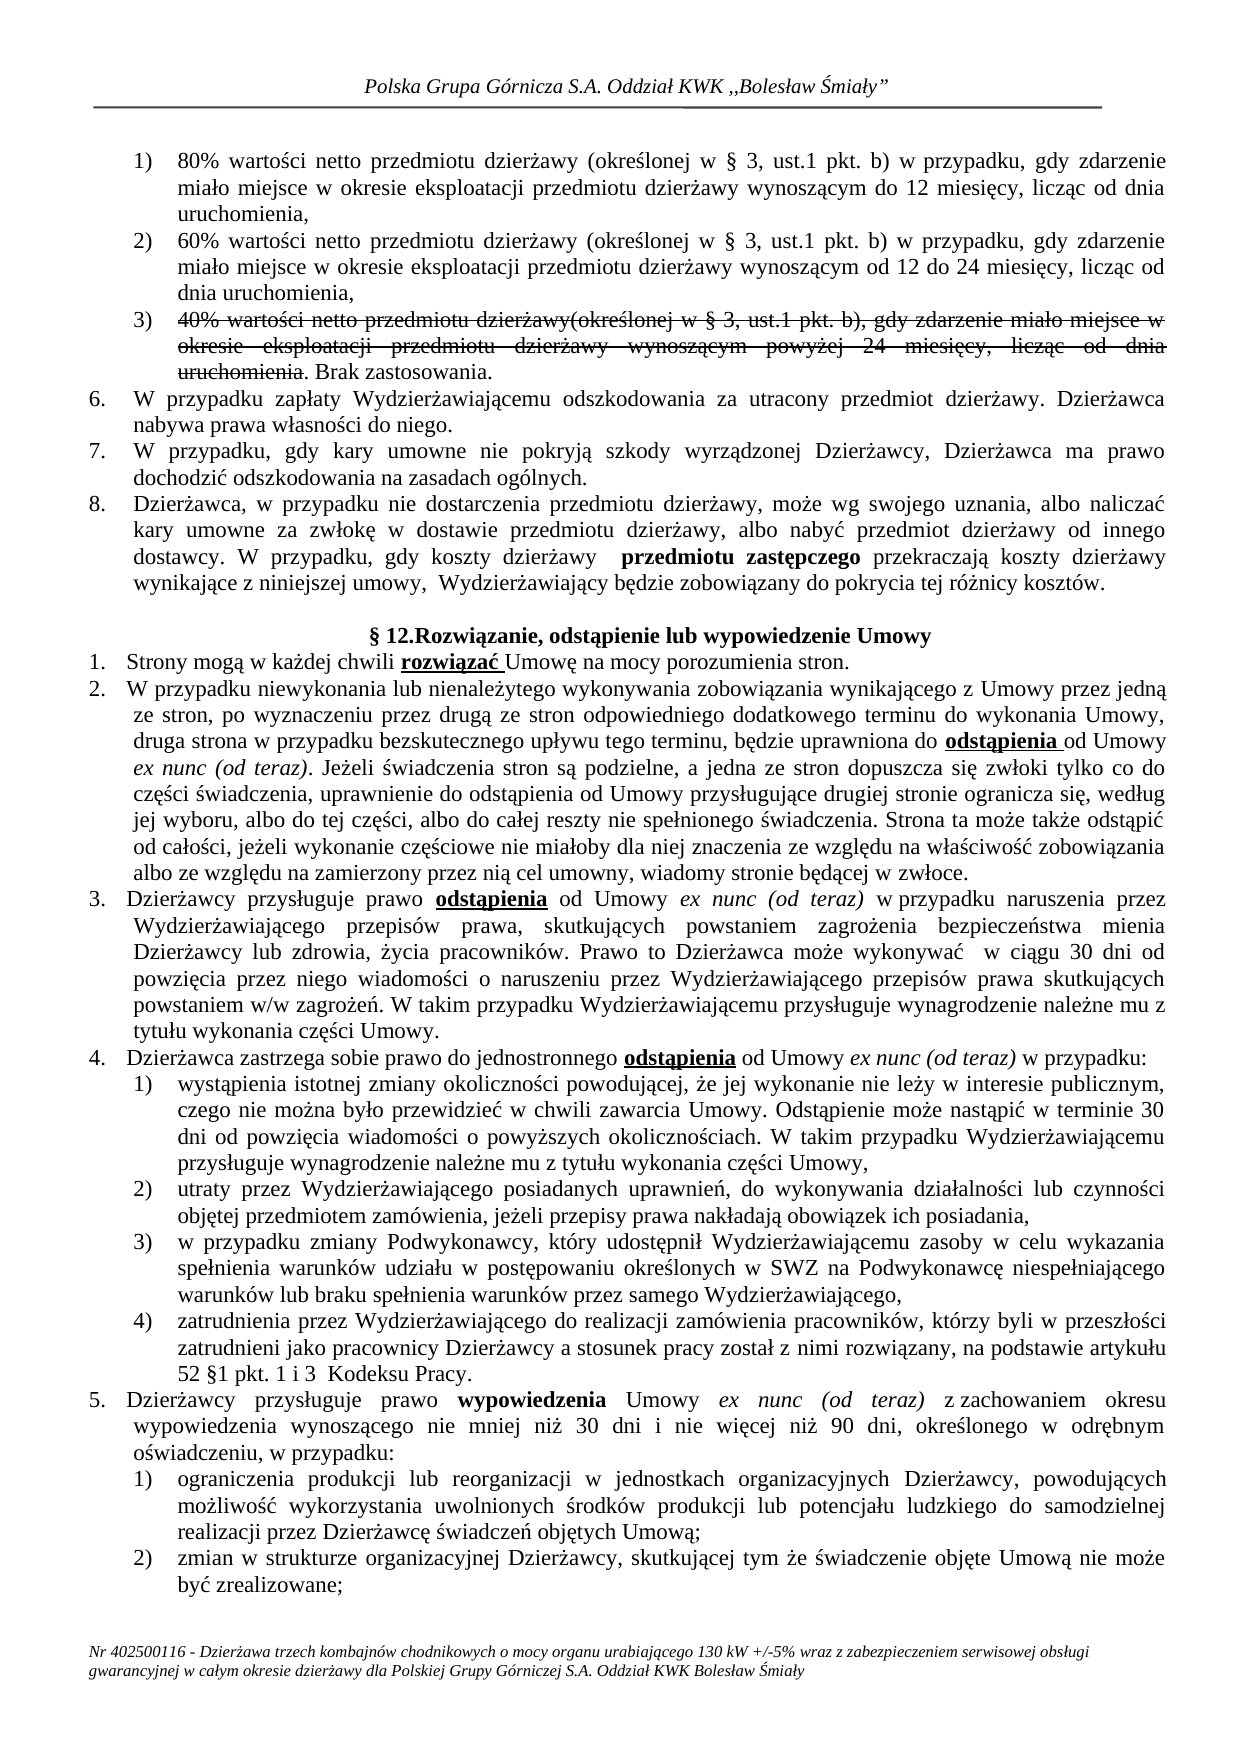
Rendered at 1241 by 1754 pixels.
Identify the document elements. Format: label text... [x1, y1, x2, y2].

list 40% wartości netto przedmiotu dzierżawy(określonej w § 3, ust.1 pkt. b), gdy zdarzenie miało miejsce w okresie eksploatacji przedmiotu dzierżawy wynoszącym powyżej 24 miesięcy, licząc od dnia uruchomienia. Brak zastosowania. [133, 306, 1167, 385]
list Dzierżawca zastrzega sobie prawo do jednostronnego odstąpienia od Umowy ex nunc (od teraz) w przypadku: [89, 1044, 1167, 1070]
list 60% wartości netto przedmiotu dzierżawy (określonej w § 3, ust.1 pkt. b) w przypadku, gdy zdarzenie miało miejsce w okresie eksploatacji przedmiotu dzierżawy wynoszącym od 12 do 24 miesięcy, licząc od dnia uruchomienia, [133, 227, 1167, 306]
list wystąpienia istotnej zmiany okoliczności powodującej, że jej wykonanie nie leży w interesie publicznym, czego nie można było przewidzieć w chwili zawarcia Umowy. Odstąpienie może nastąpić w terminie 30 dni od powzięcia wiadomości o powyższych okolicznościach. W takim przypadku Wydzierżawiającemu przysługuje wynagrodzenie należne mu z tytułu wykonania części Umowy, [133, 1070, 1167, 1175]
list zmian w strukturze organizacyjnej Dzierżawcy, skutkującej tym że świadczenie objęte Umową nie może być zrealizowane; [133, 1544, 1167, 1597]
list utraty przez Wydzierżawiającego posiadanych uprawnień, do wykonywania działalności lub czynności objętej przedmiotem zamówienia, jeżeli przepisy prawa nakładają obowiązek ich posiadania, [133, 1175, 1167, 1228]
list W przypadku zapłaty Wydzierżawiającemu odszkodowania za utracony przedmiot dzierżawy. Dzierżawca nabywa prawa własności do niego. [89, 385, 1167, 437]
list W przypadku niewykonania lub nienależytego wykonywania zobowiązania wynikającego z Umowy przez jedną ze stron, po wyznaczeniu przez drugą ze stron odpowiedniego dodatkowego terminu do wykonania Umowy, druga strona w przypadku bezskutecznego upływu tego terminu, będzie uprawniona do odstąpienia od Umowy ex nunc (od teraz). Jeżeli świadczenia stron są podzielne, a jedna ze stron dopuszcza się zwłoki tylko co do części świadczenia, uprawnienie do odstąpienia od Umowy przysługujące drugiej stronie ogranicza się, według jej wyboru, albo do tej części, albo do całej reszty nie spełnionego świadczenia. Strona ta może także odstąpić od całości, jeżeli wykonanie częściowe nie miałoby dla niej znaczenia ze względu na właściwość zobowiązania albo ze względu na zamierzony przez nią cel umowny, wiadomy stronie będącej w zwłoce. [89, 675, 1167, 886]
subtitle § 12.Rozwiązanie, odstąpienie lub wypowiedzenie Umowy [134, 622, 1167, 648]
list w przypadku zmiany Podwykonawcy, który udostępnił Wydzierżawiającemu zasoby w celu wykazania spełnienia warunków udziału w postępowaniu określonych w SWZ na Podwykonawcę niespełniającego warunków lub braku spełnienia warunków przez samego Wydzierżawiającego, [133, 1228, 1167, 1307]
list Dzierżawca, w przypadku nie dostarczenia przedmiotu dzierżawy, może wg swojego uznania, albo naliczać kary umowne za zwłokę w dostawie przedmiotu dzierżawy, albo nabyć przedmiot dzierżawy od innego dostawcy. W przypadku, gdy koszty dzierżawy przedmiotu zastępczego przekraczają koszty dzierżawy wynikające z niniejszej umowy, Wydzierżawiający będzie zobowiązany do pokrycia tej różnicy kosztów. [89, 490, 1167, 596]
list ograniczenia produkcji lub reorganizacji w jednostkach organizacyjnych Dzierżawcy, powodujących możliwość wykorzystania uwolnionych środków produkcji lub potencjału ludzkiego do samodzielnej realizacji przez Dzierżawcę świadczeń objętych Umową; [133, 1465, 1167, 1544]
list zatrudnienia przez Wydzierżawiającego do realizacji zamówienia pracowników, którzy byli w przeszłości zatrudnieni jako pracownicy Dzierżawcy a stosunek pracy został z nimi rozwiązany, na podstawie artykułu 52 §1 pkt. 1 i 3 Kodeksu Pracy. [133, 1307, 1167, 1386]
list Dzierżawcy przysługuje prawo odstąpienia od Umowy ex nunc (od teraz) w przypadku naruszenia przez Wydzierżawiającego przepisów prawa, skutkujących powstaniem zagrożenia bezpieczeństwa mienia Dzierżawcy lub zdrowia, życia pracowników. Prawo to Dzierżawca może wykonywać w ciągu 30 dni od powzięcia przez niego wiadomości o naruszeniu przez Wydzierżawiającego przepisów prawa skutkujących powstaniem w/w zagrożeń. W takim przypadku Wydzierżawiającemu przysługuje wynagrodzenie należne mu z tytułu wykonania części Umowy. [89, 886, 1167, 1044]
list W przypadku, gdy kary umowne nie pokryją szkody wyrządzonej Dzierżawcy, Dzierżawca ma prawo dochodzić odszkodowania na zasadach ogólnych. [89, 437, 1167, 490]
list 80% wartości netto przedmiotu dzierżawy (określonej w § 3, ust.1 pkt. b) w przypadku, gdy zdarzenie miało miejsce w okresie eksploatacji przedmiotu dzierżawy wynoszącym do 12 miesięcy, licząc od dnia uruchomienia, [133, 148, 1167, 227]
list Strony mogą w każdej chwili rozwiązać Umowę na mocy porozumienia stron. [89, 648, 1167, 675]
list Dzierżawcy przysługuje prawo wypowiedzenia Umowy ex nunc (od teraz) z zachowaniem okresu wypowiedzenia wynoszącego nie mniej niż 30 dni i nie więcej niż 90 dni, określonego w odrębnym oświadczeniu, w przypadku: [89, 1386, 1167, 1465]
